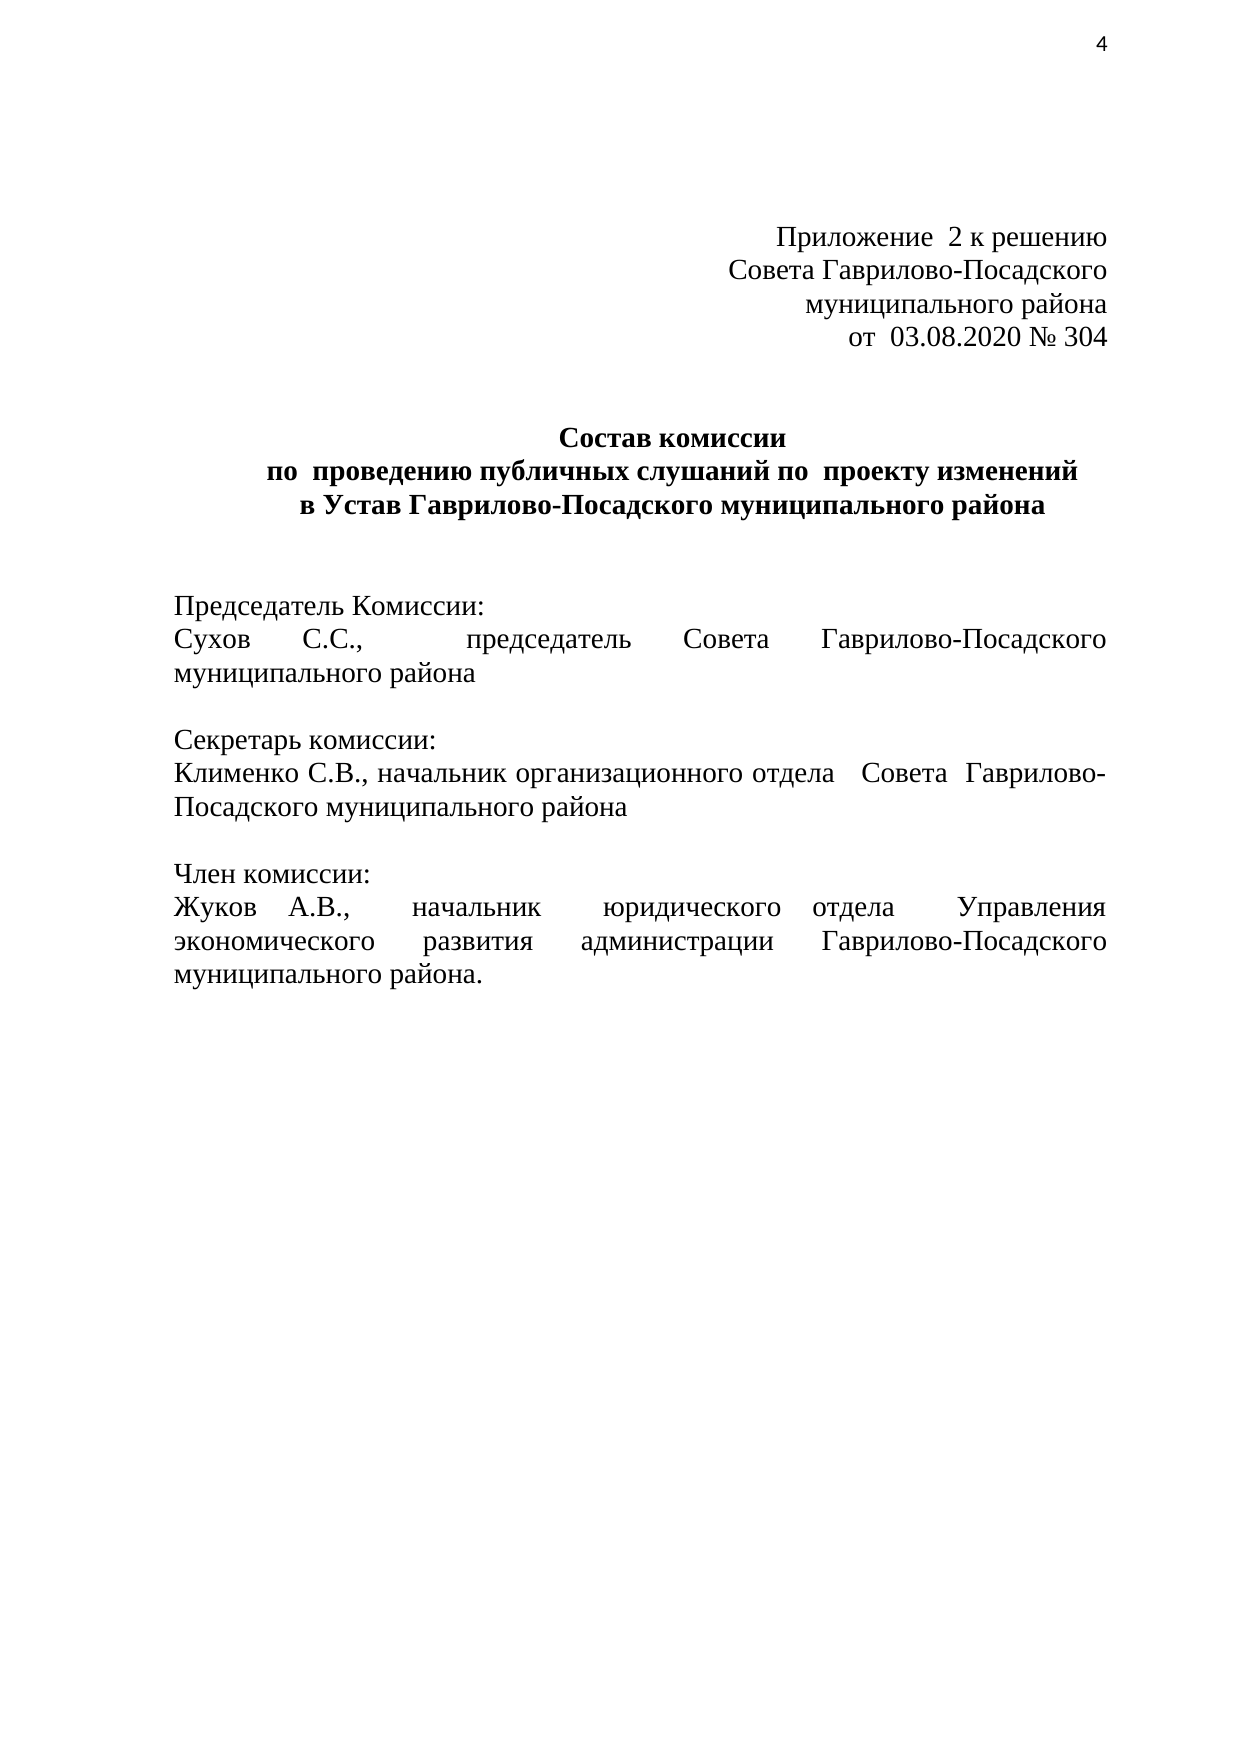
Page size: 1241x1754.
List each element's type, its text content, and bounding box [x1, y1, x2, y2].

text Совета Гаврилово-Посадского [162, 252, 1107, 286]
text по проведению публичных слушаний по проекту изменений [162, 453, 1107, 487]
text в Устав Гаврилово-Посадского муниципального района [162, 487, 1107, 521]
text Приложение 2 к решению [162, 219, 1107, 252]
table_header Председатель Комиссии: Сухов С.С., председатель Совета Гаврилово-Посадского муниципального района [163, 588, 1119, 688]
text Состав комиссии [162, 420, 1107, 453]
text муниципального района [162, 286, 1107, 319]
text от 03.08.2020 № 304 [162, 319, 1107, 353]
table_cell Член комиссии: Жуков А.В., начальник юридического отдела Управления экономического развития администрации Гаврилово-Посадского муниципального района. [163, 823, 1119, 990]
table_cell Секретарь комиссии: Клименко С.В., начальник организационного отдела Совета Гаврилово-Посадского муниципального района [163, 688, 1119, 822]
